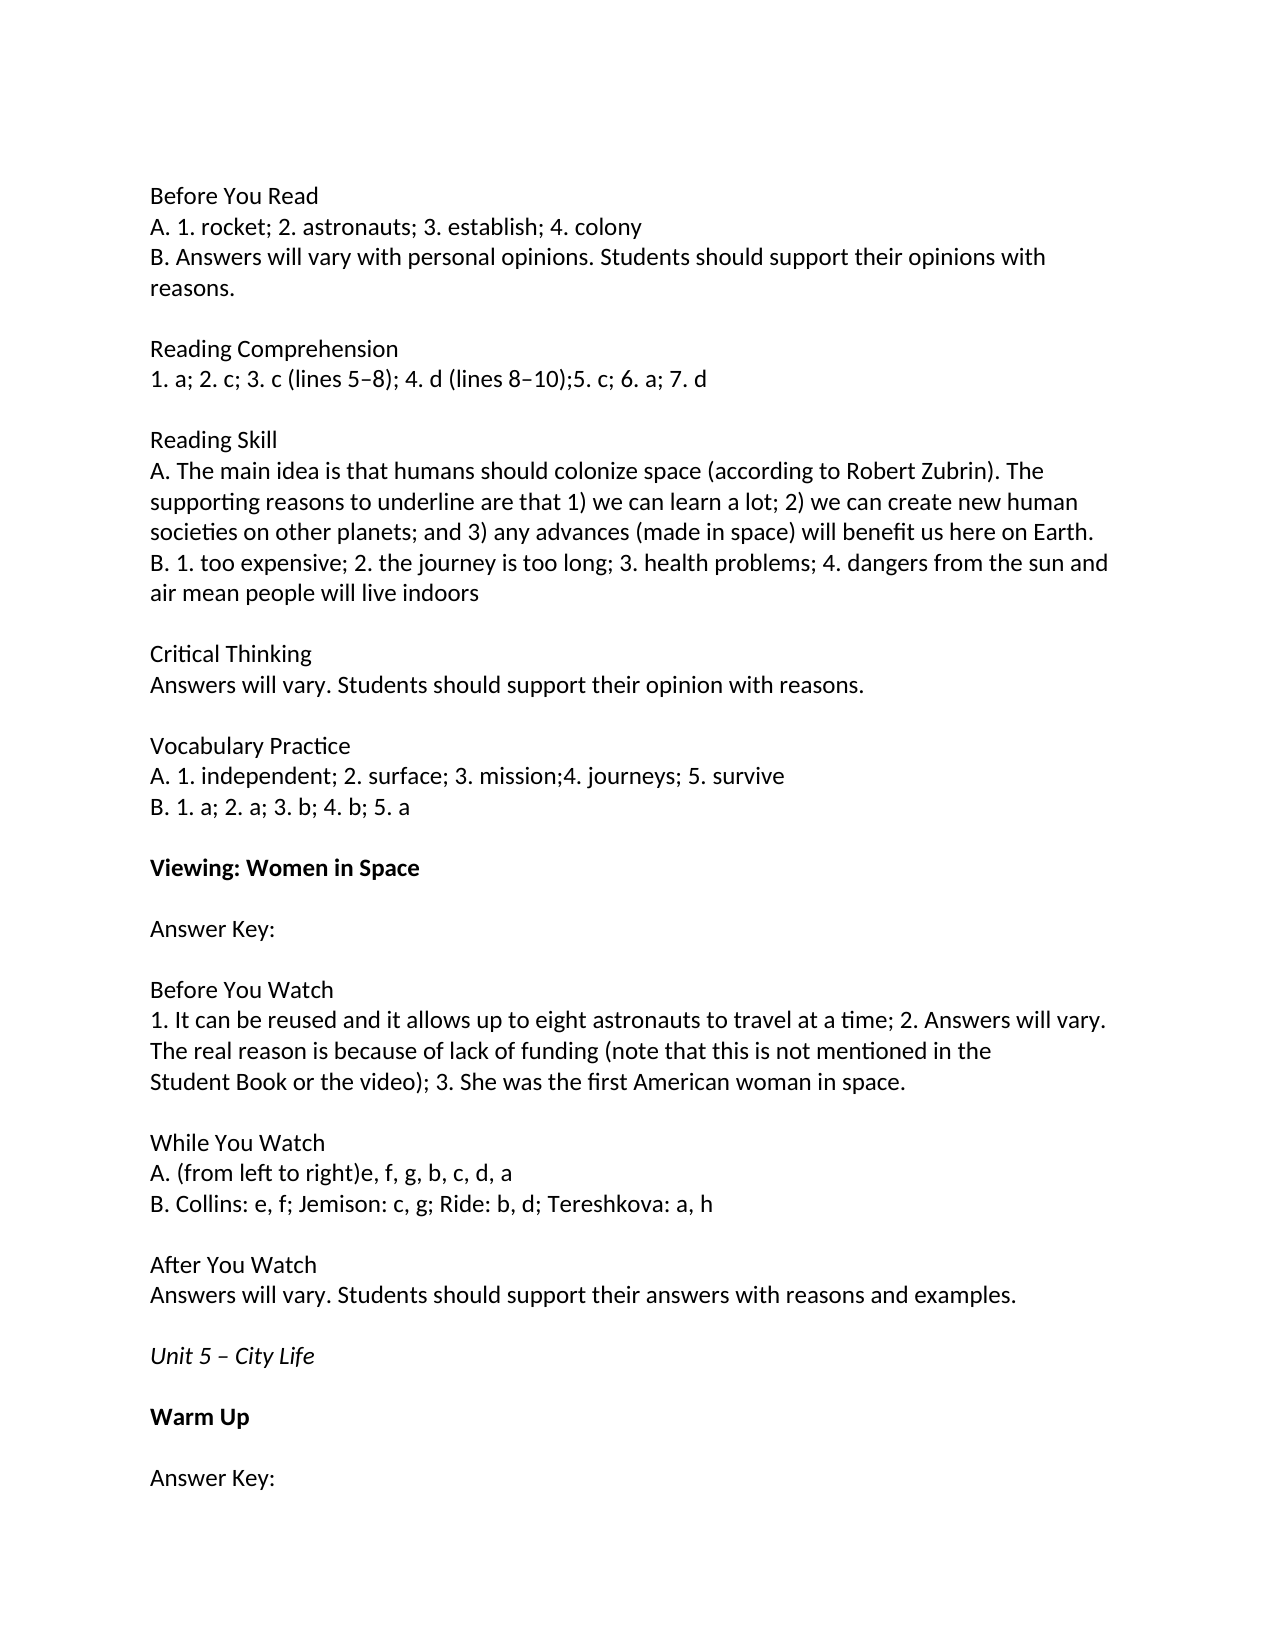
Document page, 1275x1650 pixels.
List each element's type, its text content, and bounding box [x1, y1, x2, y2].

text Answer Key: [150, 913, 1125, 943]
text Reading Skill [150, 425, 1125, 455]
text B. 1. too expensive; 2. the journey is too long; 3. health problems; 4. dangers from the sun and air mean people will live indoors [150, 547, 1125, 608]
text A. (from left to right)e, f, g, b, c, d, a [150, 1157, 1125, 1188]
text Warm Up [150, 1401, 1125, 1432]
text 1. It can be reused and it allows up to eight astronauts to travel at a time; 2. Answers will vary. The real reason is because of lack of funding (note that this is not mentioned in the [150, 1004, 1125, 1066]
text Answers will vary. Students should support their answers with reasons and examples. [150, 1279, 1125, 1310]
text B. 1. a; 2. a; 3. b; 4. b; 5. a [150, 791, 1125, 821]
text Answer Key: [150, 1462, 1125, 1493]
text Critical Thinking [150, 638, 1125, 669]
text A. The main idea is that humans should colonize space (according to Robert Zubrin). The supporting reasons to underline are that 1) we can learn a lot; 2) we can create new human societies on other planets; and 3) any advances (made in space) will benefit us here on Earth. [150, 455, 1125, 547]
text While You Watch [150, 1127, 1125, 1157]
text Unit 5 – City Life [150, 1340, 1125, 1371]
text Vocabulary Practice [150, 730, 1125, 760]
text Before You Read [150, 181, 1125, 211]
text Before You Watch [150, 974, 1125, 1004]
text Reading Comprehension [150, 333, 1125, 364]
text Answers will vary. Students should support their opinion with reasons. [150, 669, 1125, 699]
text B. Collins: e, f; Jemison: c, g; Ride: b, d; Tereshkova: a, h [150, 1188, 1125, 1218]
text 1. a; 2. c; 3. c (lines 5–8); 4. d (lines 8–10);5. c; 6. a; 7. d [150, 364, 1125, 394]
text After You Watch [150, 1249, 1125, 1279]
text A. 1. rocket; 2. astronauts; 3. establish; 4. colony [150, 211, 1125, 242]
text A. 1. independent; 2. surface; 3. mission;4. journeys; 5. survive [150, 760, 1125, 791]
text Viewing: Women in Space [150, 852, 1125, 882]
text Student Book or the video); 3. She was the first American woman in space. [150, 1066, 1125, 1096]
text B. Answers will vary with personal opinions. Students should support their opinions with reasons. [150, 242, 1125, 303]
